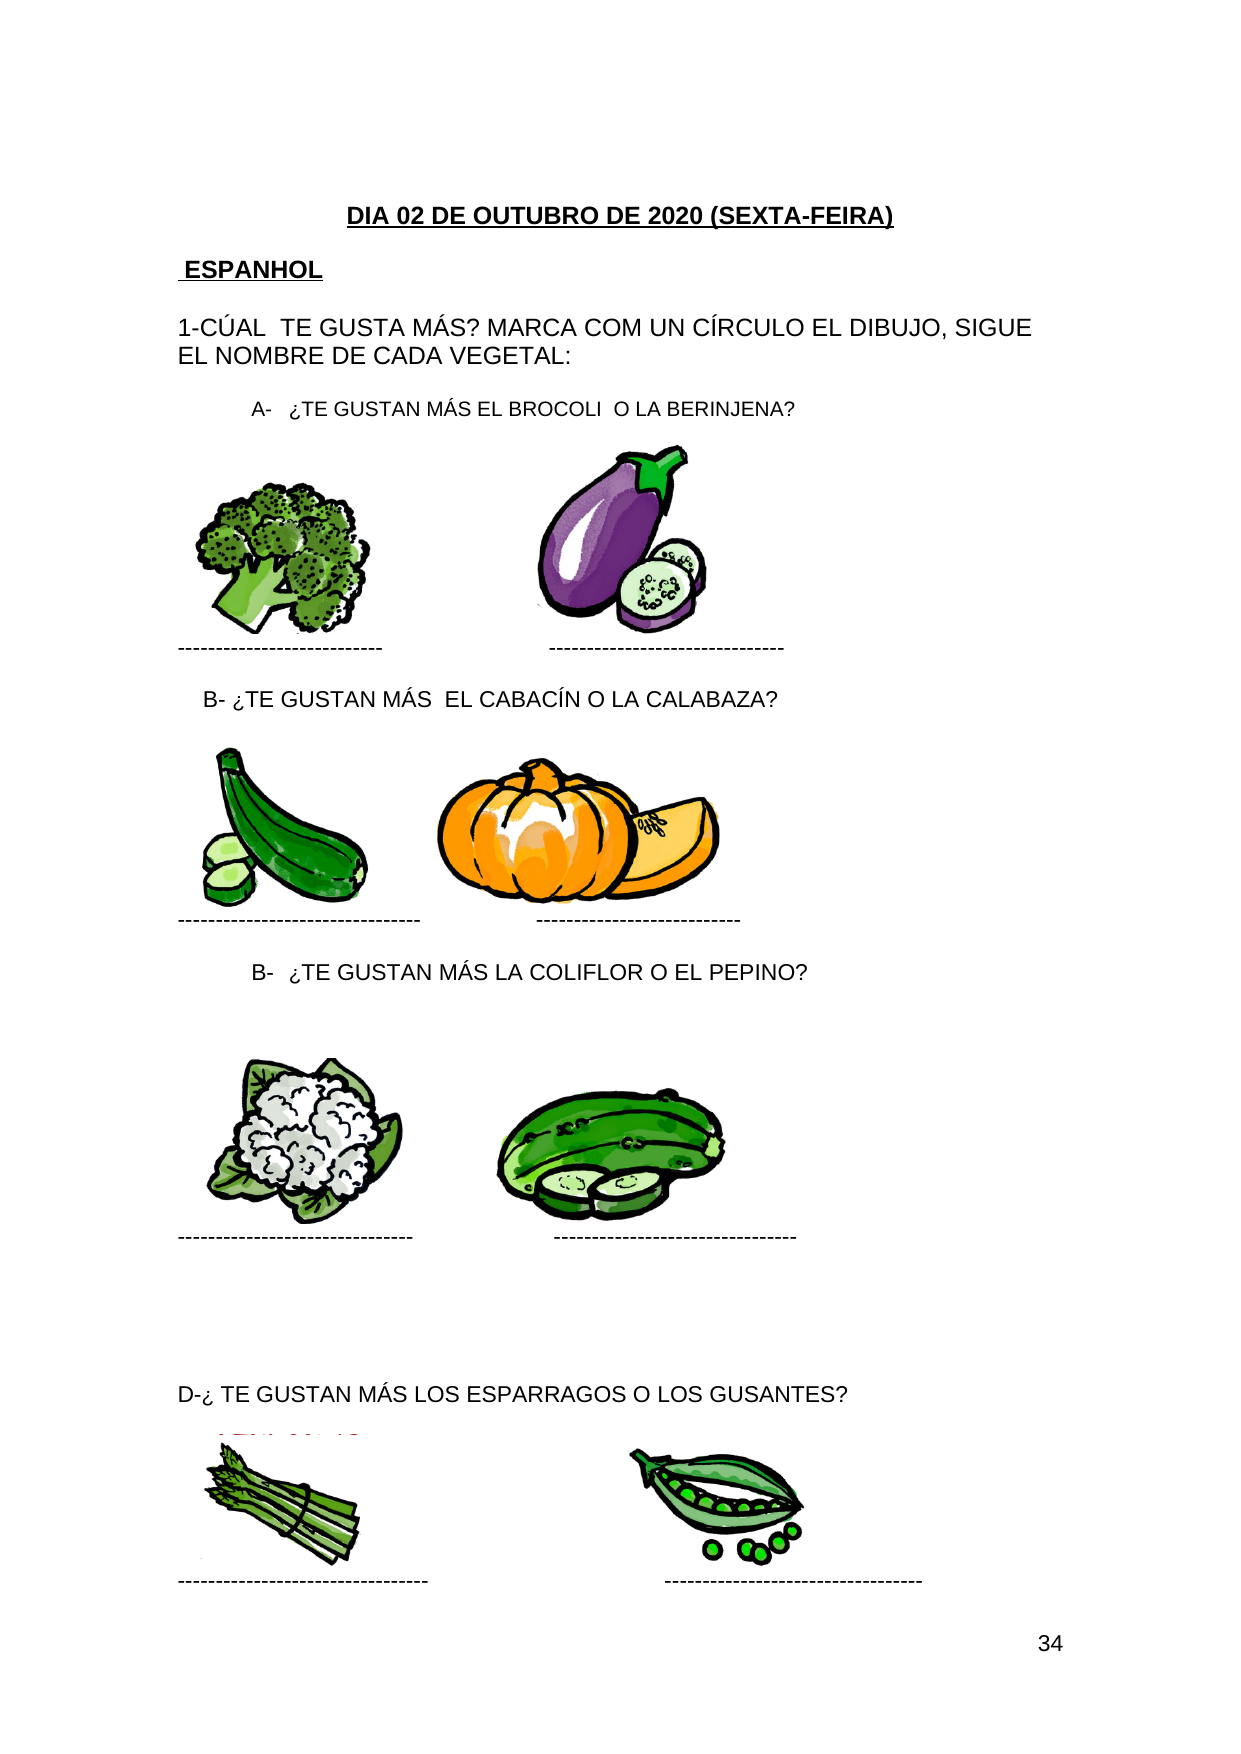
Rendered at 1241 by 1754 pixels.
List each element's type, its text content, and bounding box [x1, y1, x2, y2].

picture [608, 1437, 812, 1567]
text ESPANHOL [177, 255, 1063, 284]
text --------------------------- ------------------------------- [177, 633, 1063, 660]
text 1-CÚAL TE GUSTA MÁS? MARCA COM UN CÍRCULO EL DIBUJO, SIGUE EL NOMBRE DE CADA VEGETAL: [177, 313, 1063, 396]
text D-¿ TE GUSTAN MÁS LOS ESPARRAGOS O LOS GUSANTES? [177, 1381, 1063, 1408]
picture [177, 738, 734, 907]
text -------------------------------- --------------------------- [177, 906, 1063, 933]
text --------------------------------- ---------------------------------- [177, 1567, 1063, 1593]
list ¿TE GUSTAN MÁS LA COLIFLOR O EL PEPINO? [251, 959, 1063, 986]
picture [502, 444, 722, 634]
text ------------------------------- -------------------------------- [177, 1223, 1063, 1250]
list ¿TE GUSTAN MÁS EL BROCOLI O LA BERINJENA? [251, 396, 1063, 420]
text B- ¿TE GUSTAN MÁS EL CABACÍN O LA CALABAZA? [177, 686, 1063, 713]
picture [177, 1434, 379, 1567]
picture [177, 477, 376, 634]
picture [177, 1058, 452, 1224]
picture [489, 1070, 737, 1224]
text DIA 02 DE OUTUBRO DE 2020 (SEXTA-FEIRA) [177, 201, 1063, 230]
